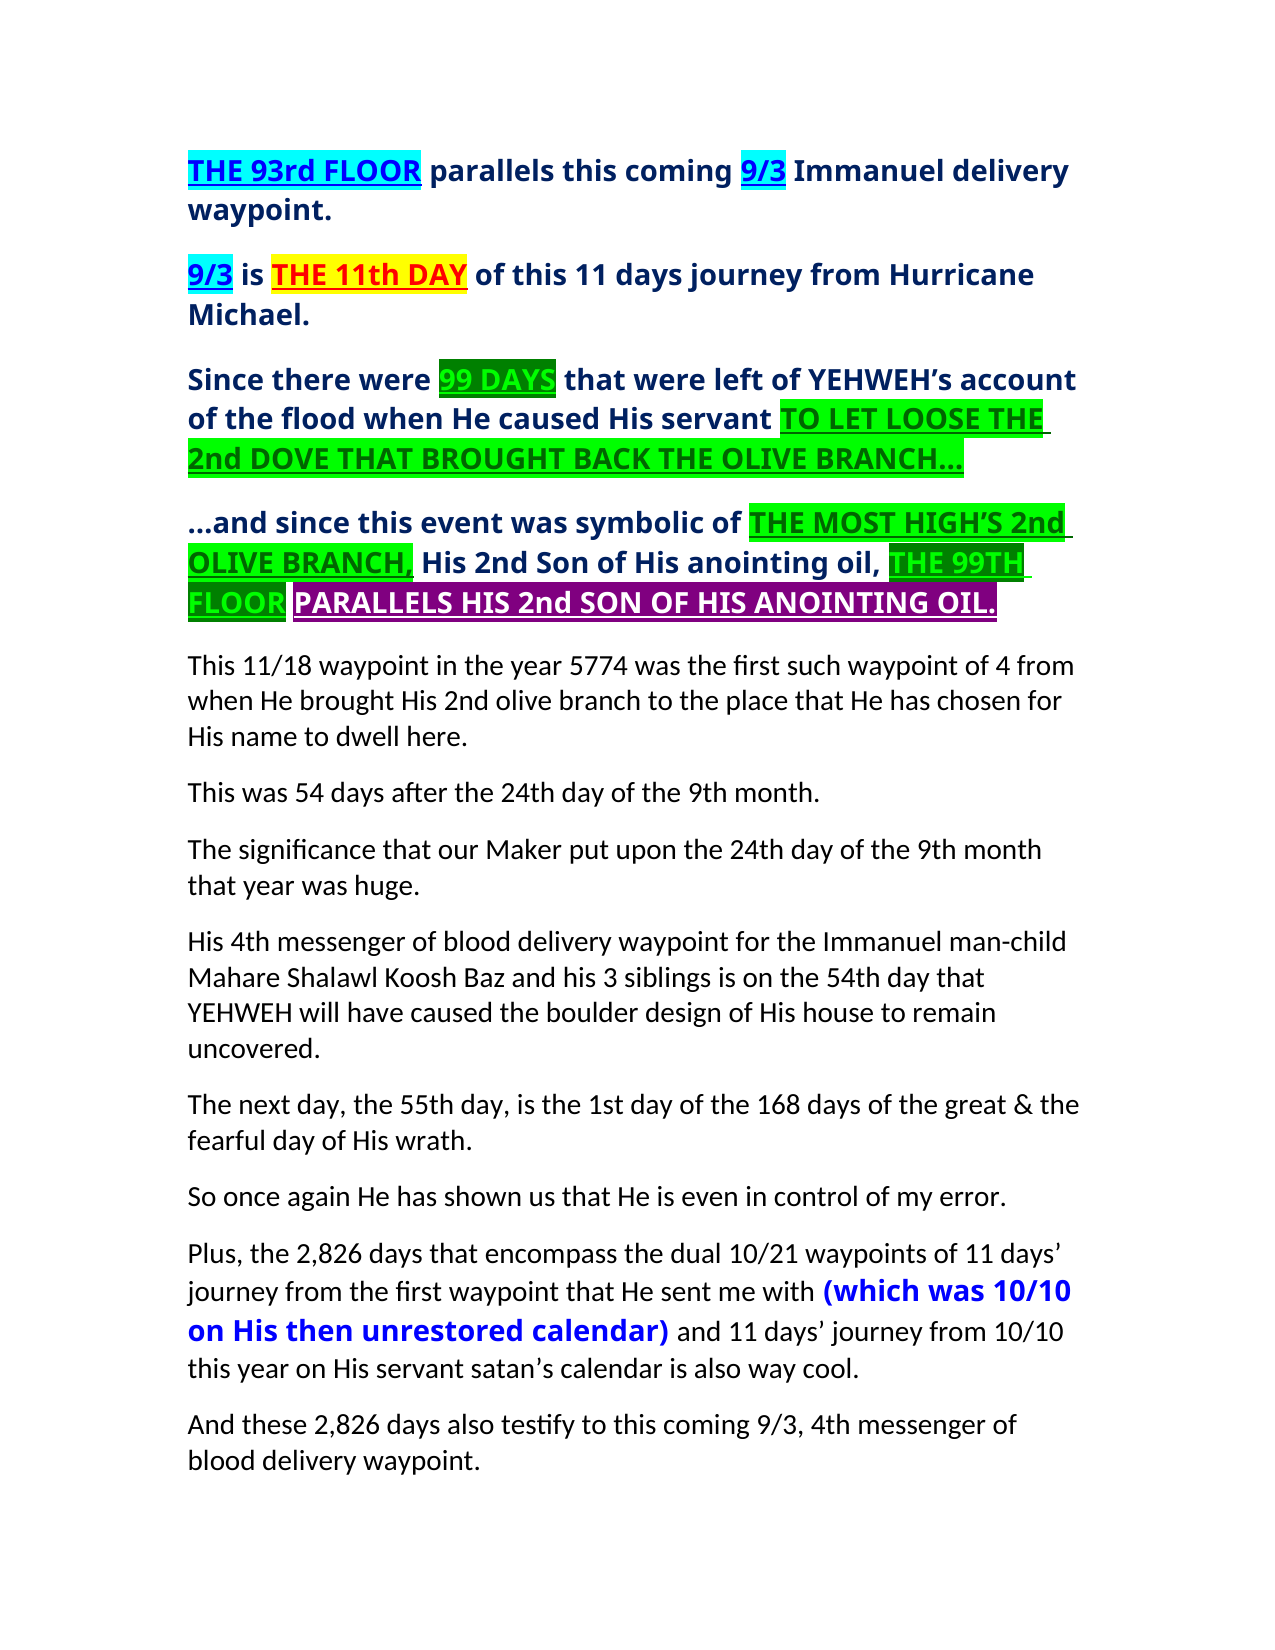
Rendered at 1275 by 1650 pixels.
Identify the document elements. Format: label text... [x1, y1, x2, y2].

text 9/3 is THE 11th DAY of this 11 days journey from Hurricane Michael. [187, 254, 1087, 334]
text The next day, the 55th day, is the 1st day of the 168 days of the great & the fearful day of His wrath. [187, 1086, 1087, 1158]
text So once again He has shown us that He is even in control of my error. [187, 1178, 1087, 1214]
text This 11/18 waypoint in the year 5774 was the first such waypoint of 4 from when He brought His 2nd olive branch to the place that He has chosen for His name to dwell here. [187, 647, 1087, 754]
text His 4th messenger of blood delivery waypoint for the Immanuel man-child Mahare Shalawl Koosh Baz and his 3 siblings is on the 54th day that YEHWEH will have caused the boulder design of His house to remain uncovered. [187, 923, 1087, 1066]
text Since there were 99 DAYS that were left of YEHWEH’s account of the flood when He caused His servant TO LET LOOSE THE 2nd DOVE THAT BROUGHT BACK THE OLIVE BRANCH… [187, 359, 1087, 478]
text THE 93rd FLOOR parallels this coming 9/3 Immanuel delivery waypoint. [187, 150, 1087, 229]
text The significance that our Maker put upon the 24th day of the 9th month that year was huge. [187, 831, 1087, 902]
text And these 2,826 days also testify to this coming 9/3, 4th messenger of blood delivery waypoint. [187, 1406, 1087, 1478]
text …and since this event was symbolic of THE MOST HIGH’S 2nd OLIVE BRANCH, His 2nd Son of His anointing oil, THE 99TH FLOOR PARALLELS HIS 2nd SON OF HIS ANOINTING OIL. [187, 503, 1087, 622]
text Plus, the 2,826 days that encompass the dual 10/21 waypoints of 11 days’ journey from the first waypoint that He sent me with (which was 10/10 on His then unrestored calendar) and 11 days’ journey from 10/10 this year on His servant satan’s calendar is also way cool. [187, 1235, 1087, 1386]
text This was 54 days after the 24th day of the 9th month. [187, 774, 1087, 810]
